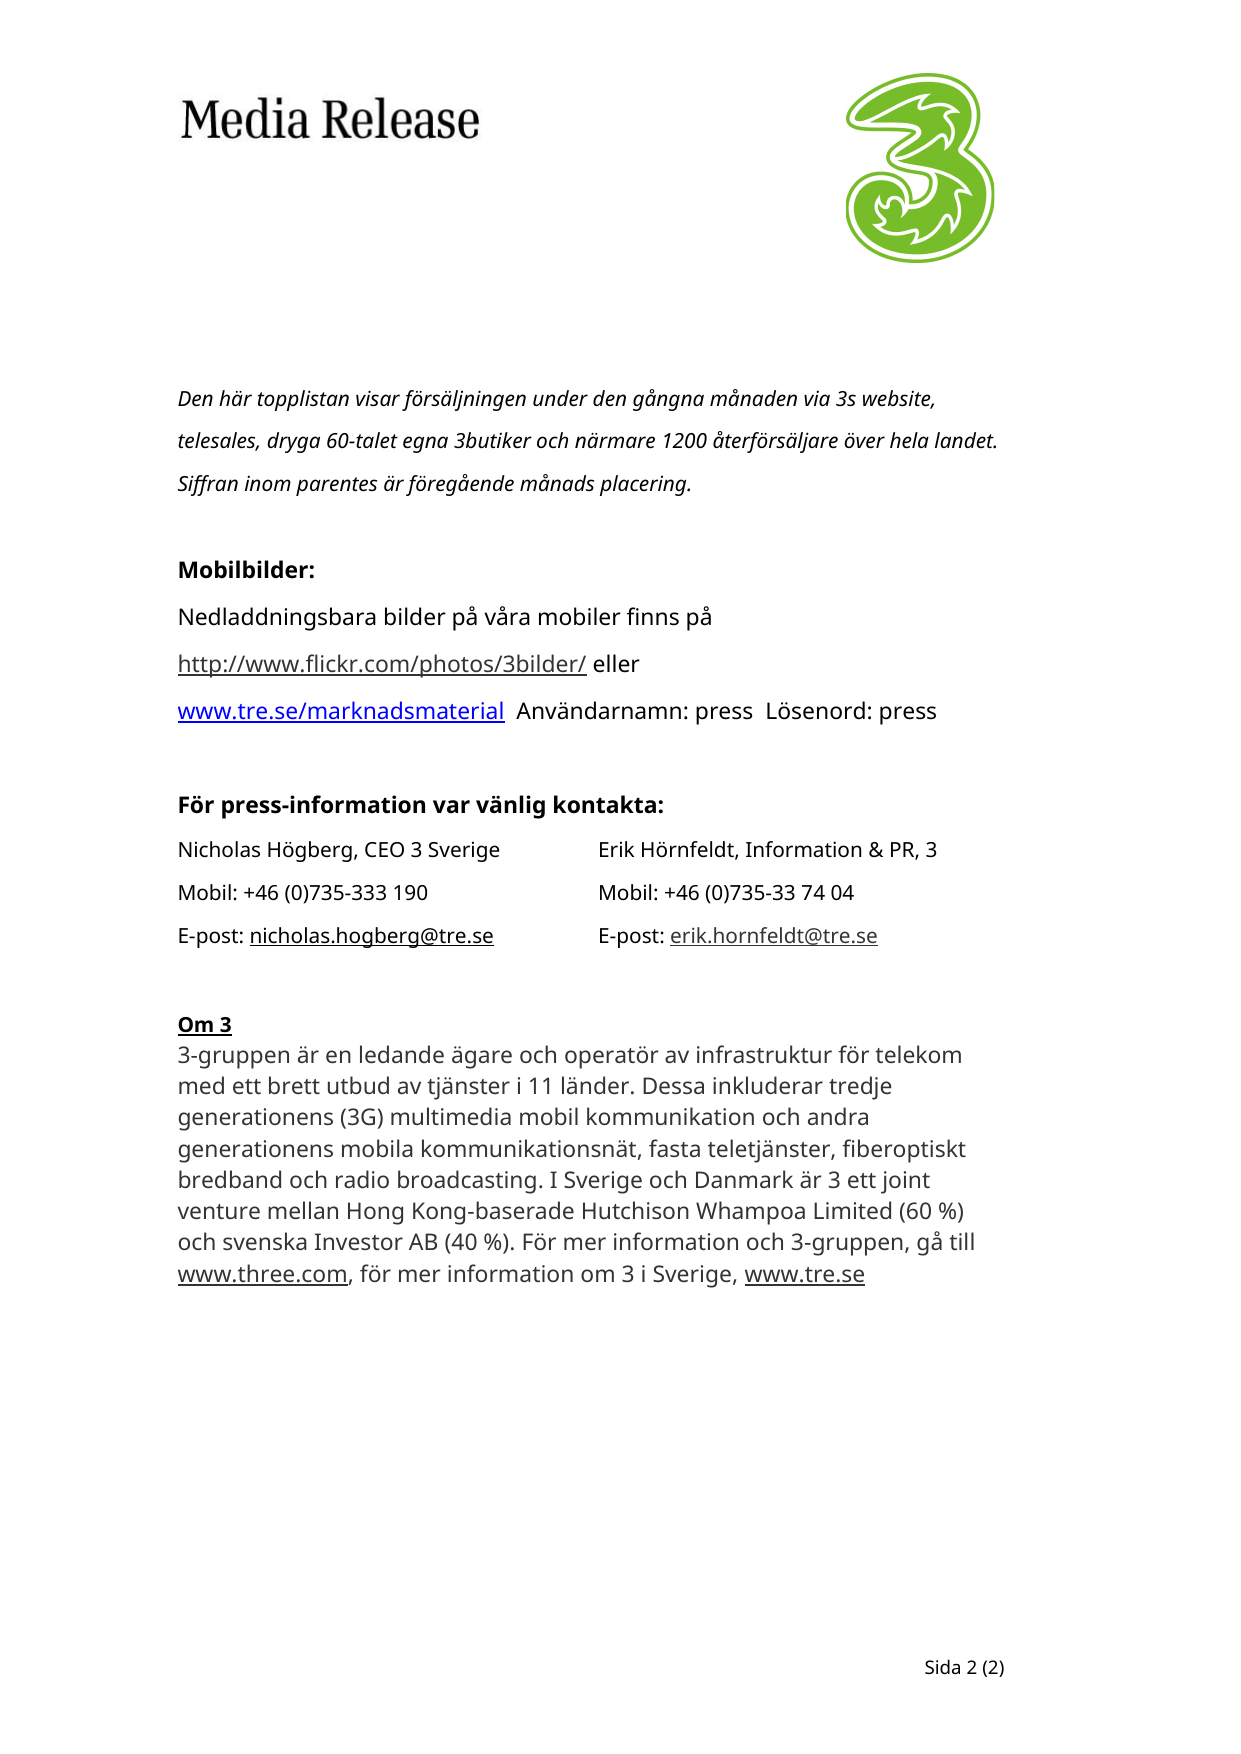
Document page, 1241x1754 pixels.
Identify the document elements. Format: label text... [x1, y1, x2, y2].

text För press-information var vänlig kontakta: [177, 789, 1004, 820]
text Om 3 [177, 1010, 1004, 1039]
table_header , Information & PR, 3 Mobil: +46 (0)735-33 74 04 E-post: erik.hornfeldt@tre.se [587, 836, 1007, 963]
text www.tre.se/marknadsmaterial Användarnamn: press Lösenord: press [177, 695, 1004, 726]
picture [846, 73, 995, 263]
text Den här topplistan visar försäljningen under den gångna månaden via 3s website, telesales, dryga 60-talet egna 3butiker och närmare 1200 återförsäljare över hela landet. Siffran inom parentes är föregående månads placering. [177, 384, 1004, 497]
text Mobilbilder: [177, 554, 1004, 586]
table_header Nicholas Högberg, CEO 3 Sverige Mobil: +46 (0)735-333 190 E-post: nicholas.hogberg@tre.se [166, 836, 587, 963]
text 3-gruppen är en ledande ägare och operatör av infrastruktur för telekom med ett brett utbud av tjänster i 11 länder. Dessa inkluderar tredje generationens (3G) multimedia mobil kommunikation och andra generationens mobila kommunikationsnät, fasta teletjänster, fiberoptiskt bredband och radio broadcasting. I Sverige och Danmark är 3 ett joint venture mellan Hong Kong-baserade Hutchison Whampoa Limited (60 %) och svenska Investor AB (40 %). För mer information och 3-gruppen, gå till www.three.com, för mer information om 3 i Sverige, www.tre.se [177, 1039, 1004, 1289]
text Nedladdningsbara bilder på våra mobiler finns på http://www.flickr.com/photos/3bilder/ eller [177, 601, 1004, 679]
picture [177, 93, 484, 147]
